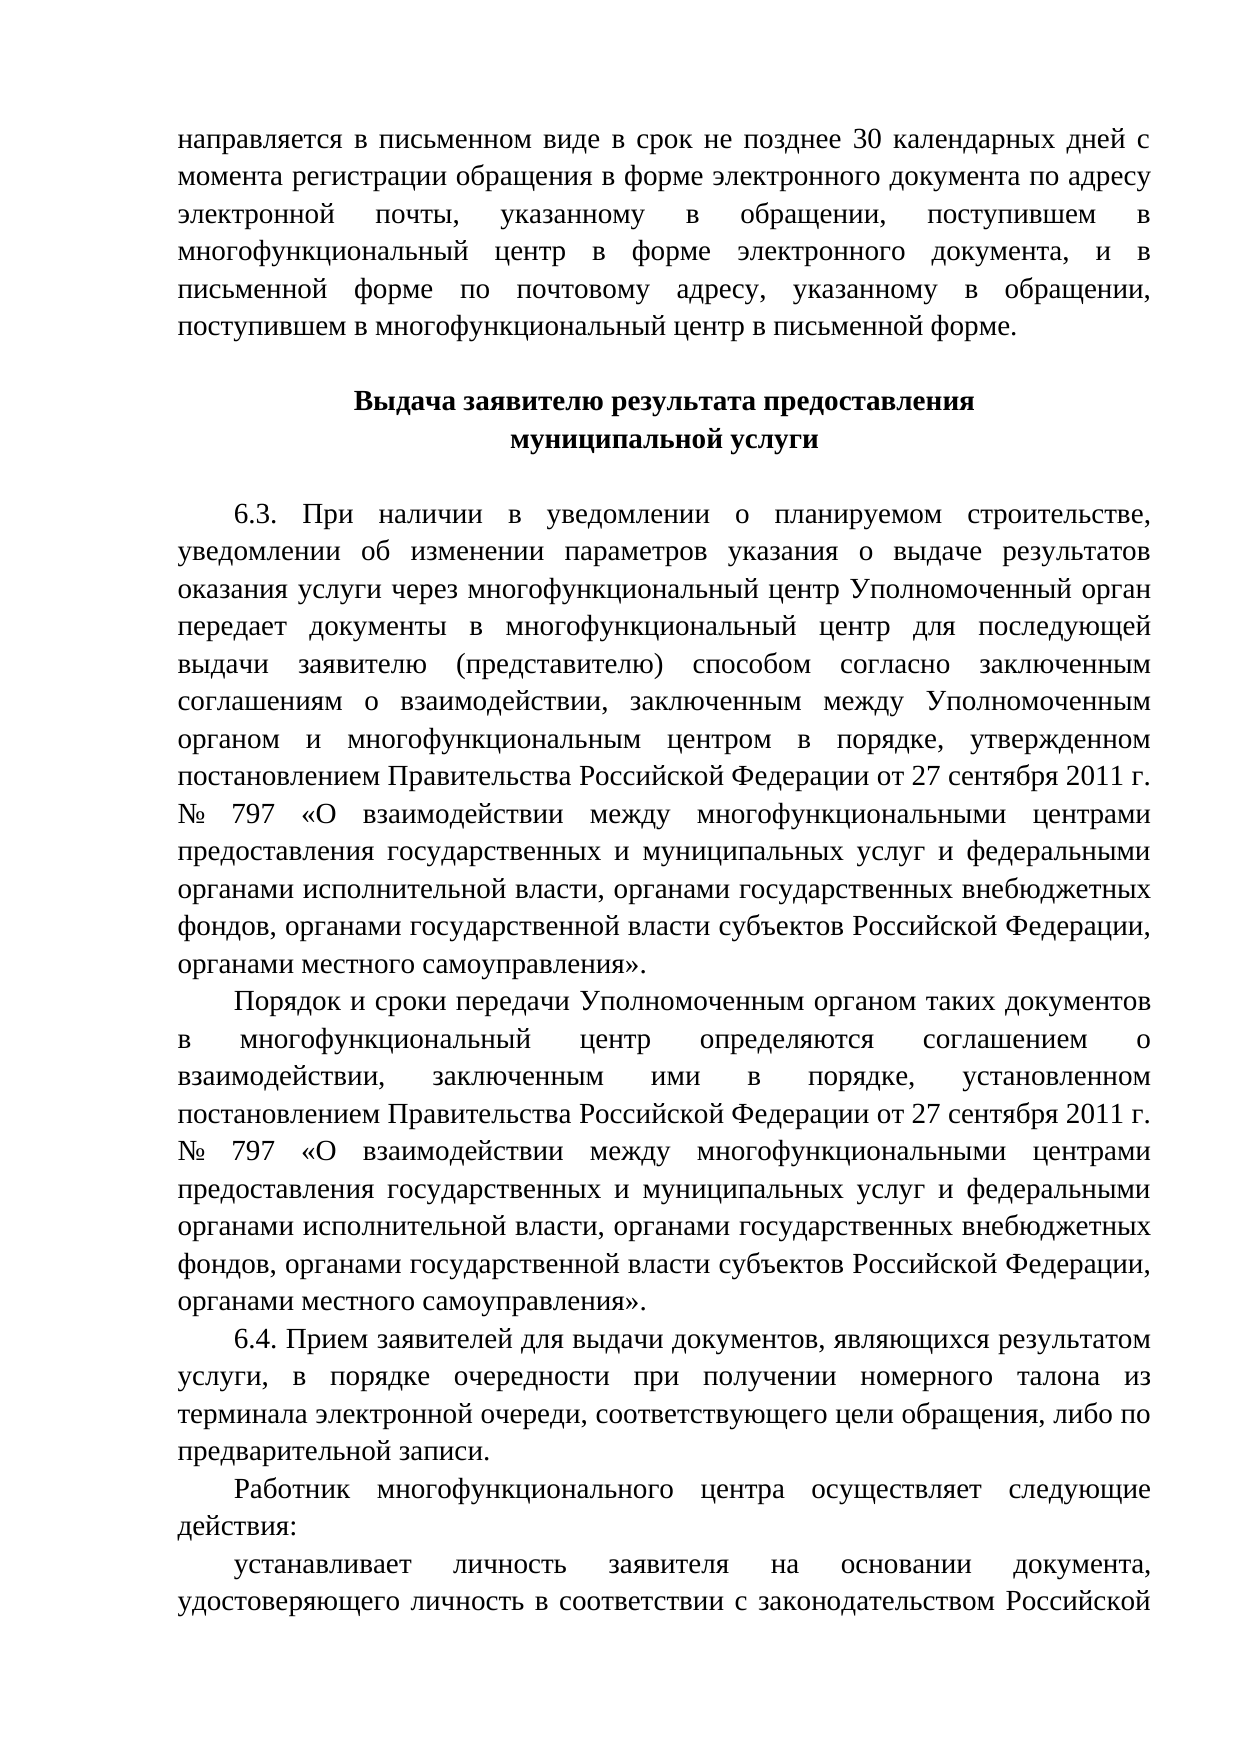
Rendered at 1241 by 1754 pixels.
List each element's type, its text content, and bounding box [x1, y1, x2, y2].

title Выдача заявителю результата предоставления [177, 381, 1152, 418]
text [177, 118, 1152, 343]
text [177, 1543, 1152, 1618]
text 6.3. При наличии в уведомлении о планируемом строительстве, уведомлении об изменении параметров указания о выдаче результатов оказания услуги через многофункциональный центр Уполномоченный орган передает документы в многофункциональный центр для последующей выдачи заявителю (представителю) способом согласно заключенным соглашениям о взаимодействии, заключенным между Уполномоченным органом и многофункциональным центром в порядке, утвержденном постановлением Правительства Российской Федерации от 27 сентября 2011 г. № 797 «О взаимодействии между многофункциональными центрами предоставления государственных и муниципальных услуг и федеральными органами исполнительной власти, органами государственных внебюджетных фондов, органами государственной власти субъектов Российской Федерации, органами местного самоуправления». [177, 493, 1152, 981]
text 6.4. Прием заявителей для выдачи документов, являющихся результатом услуги, в порядке очередности при получении номерного талона из терминала электронной очереди, соответствующего цели обращения, либо по предварительной записи. [177, 1318, 1152, 1468]
title муниципальной услуги [177, 418, 1152, 456]
text Работник многофункционального центра осуществляет следующие действия: [177, 1468, 1152, 1543]
text Порядок и сроки передачи Уполномоченным органом таких документов в многофункциональный центр определяются соглашением о взаимодействии, заключенным ими в порядке, установленном постановлением Правительства Российской Федерации от 27 сентября 2011 г. № 797 «О взаимодействии между многофункциональными центрами предоставления государственных и муниципальных услуг и федеральными органами исполнительной власти, органами государственных внебюджетных фондов, органами государственной власти субъектов Российской Федерации, органами местного самоуправления». [177, 981, 1152, 1318]
